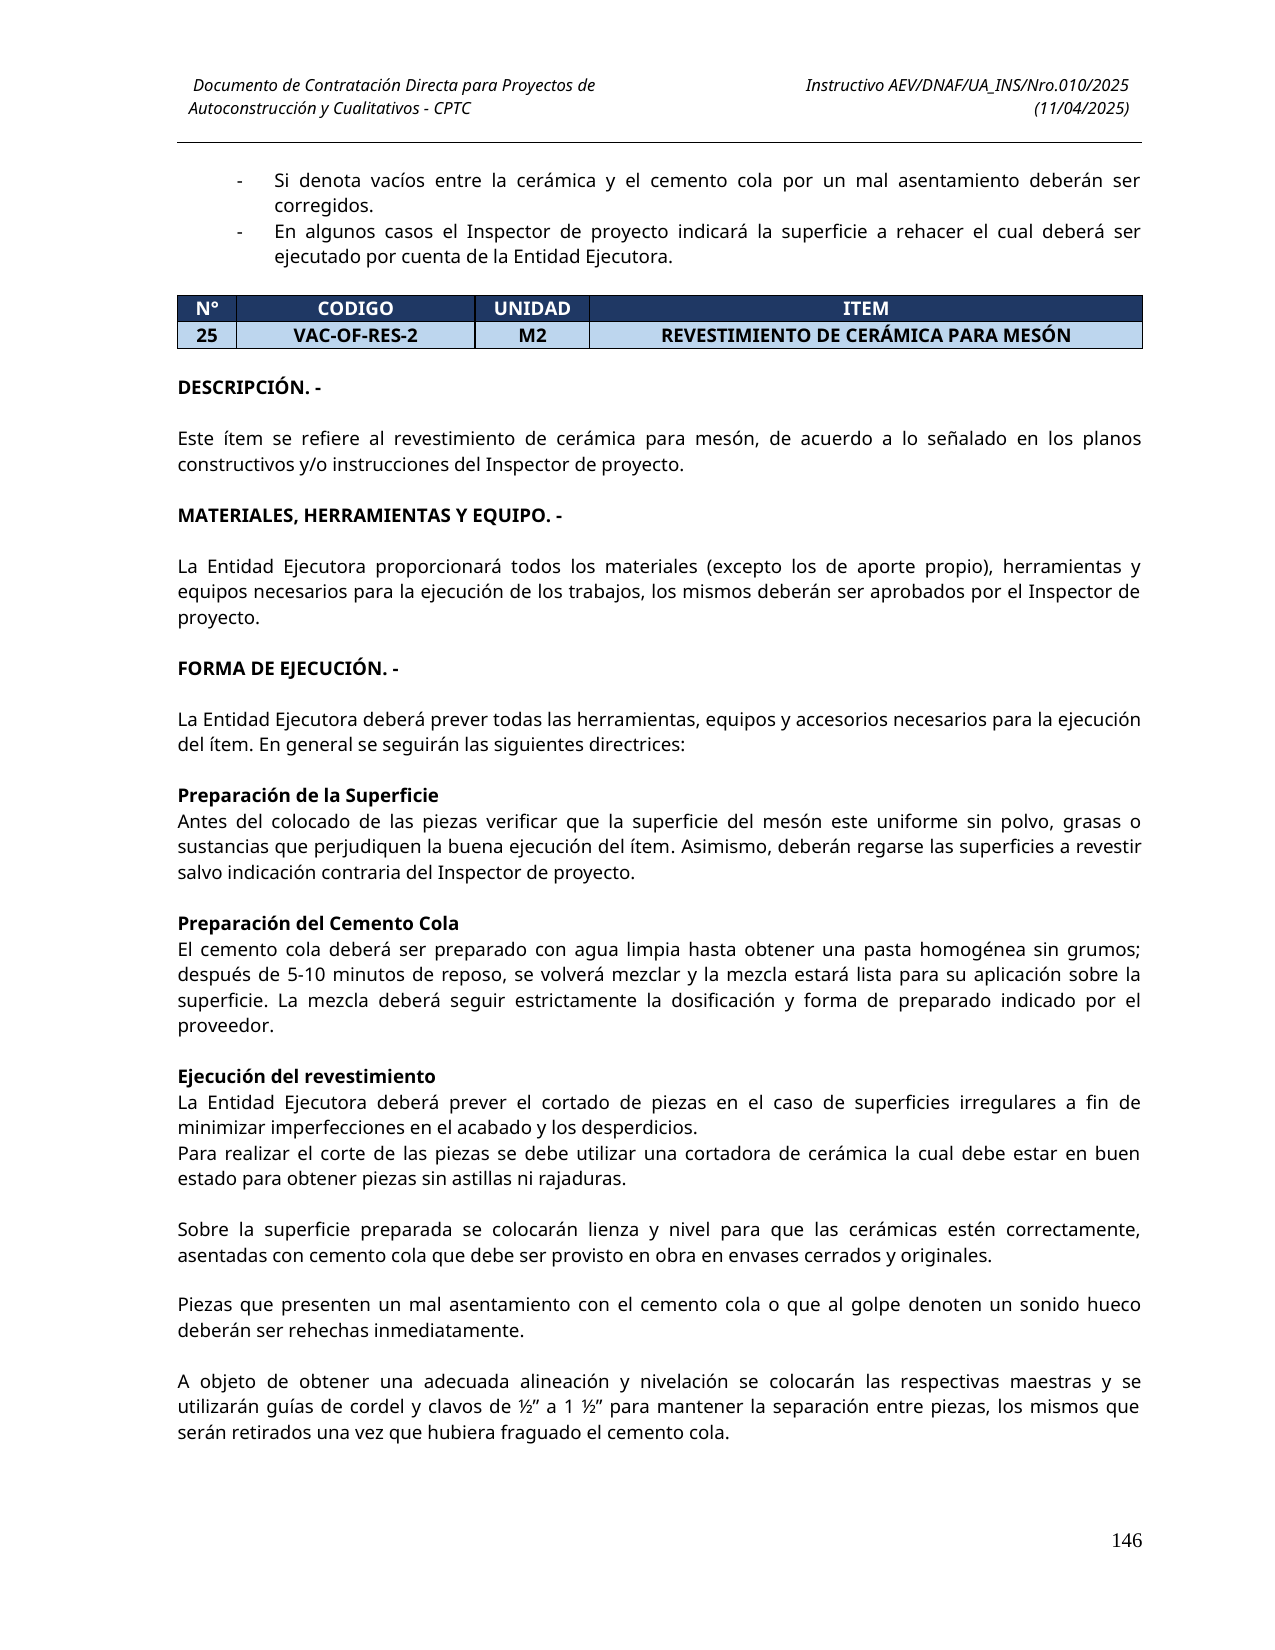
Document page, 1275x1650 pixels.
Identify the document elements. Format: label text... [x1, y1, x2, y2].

text La Entidad Ejecutora deberá prever todas las herramientas, equipos y accesorios necesarios para la ejecución del ítem. En general se seguirán las siguientes directrices: [177, 706, 1142, 757]
text La Entidad Ejecutora deberá prever el cortado de piezas en el caso de superficies irregulares a fin de minimizar imperfecciones en el acabado y los desperdicios. [177, 1089, 1142, 1140]
text La Entidad Ejecutora proporcionará todos los materiales (excepto los de aporte propio), herramientas y equipos necesarios para la ejecución de los trabajos, los mismos deberán ser aprobados por el Inspector de proyecto. [177, 553, 1142, 629]
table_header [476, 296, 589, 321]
text Sobre la superficie preparada se colocarán lienza y nivel para que las cerámicas estén correctamente, asentadas con cemento cola que debe ser provisto en obra en envases cerrados y originales. [177, 1217, 1142, 1268]
list Si denota vacíos entre la cerámica y el cemento cola por un mal asentamiento deberán ser corregidos. [237, 167, 1142, 218]
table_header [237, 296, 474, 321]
text MATERIALES, HERRAMIENTAS Y EQUIPO. - [177, 502, 1142, 527]
text A objeto de obtener una adecuada alineación y nivelación se colocarán las respectivas maestras y se utilizarán guías de cordel y clavos de ½” a 1 ½” para mantener la separación entre piezas, los mismos que serán retirados una vez que hubiera fraguado el cemento cola. [177, 1368, 1142, 1445]
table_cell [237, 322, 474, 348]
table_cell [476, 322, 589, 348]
text Para realizar el corte de las piezas se debe utilizar una cortadora de cerámica la cual debe estar en buen estado para obtener piezas sin astillas ni rajaduras. [177, 1140, 1142, 1191]
text Preparación de la Superficie [177, 783, 1142, 808]
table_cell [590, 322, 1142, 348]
text Ejecución del revestimiento [177, 1063, 1142, 1089]
text DESCRIPCIÓN. - [177, 374, 1142, 400]
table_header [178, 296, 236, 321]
text FORMA DE EJECUCIÓN. - [177, 655, 1142, 681]
text Preparación del Cemento Cola [177, 910, 1142, 936]
text Piezas que presenten un mal asentamiento con el cemento cola o que al golpe denoten un sonido hueco deberán ser rehechas inmediatamente. [177, 1292, 1142, 1343]
text Antes del colocado de las piezas verificar que la superficie del mesón este uniforme sin polvo, grasas o sustancias que perjudiquen la buena ejecución del ítem. Asimismo, deberán regarse las superficies a revestir salvo indicación contraria del Inspector de proyecto. [177, 808, 1142, 885]
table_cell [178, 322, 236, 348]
text El cemento cola deberá ser preparado con agua limpia hasta obtener una pasta homogénea sin grumos; después de 5-10 minutos de reposo, se volverá mezclar y la mezcla estará lista para su aplicación sobre la superficie. La mezcla deberá seguir estrictamente la dosificación y forma de preparado indicado por el proveedor. [177, 936, 1142, 1038]
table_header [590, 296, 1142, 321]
text Este ítem se refiere al revestimiento de cerámica para mesón, de acuerdo a lo señalado en los planos constructivos y/o instrucciones del Inspector de proyecto. [177, 425, 1142, 476]
list En algunos casos el Inspector de proyecto indicará la superficie a rehacer el cual deberá ser ejecutado por cuenta de la Entidad Ejecutora. [237, 218, 1142, 269]
